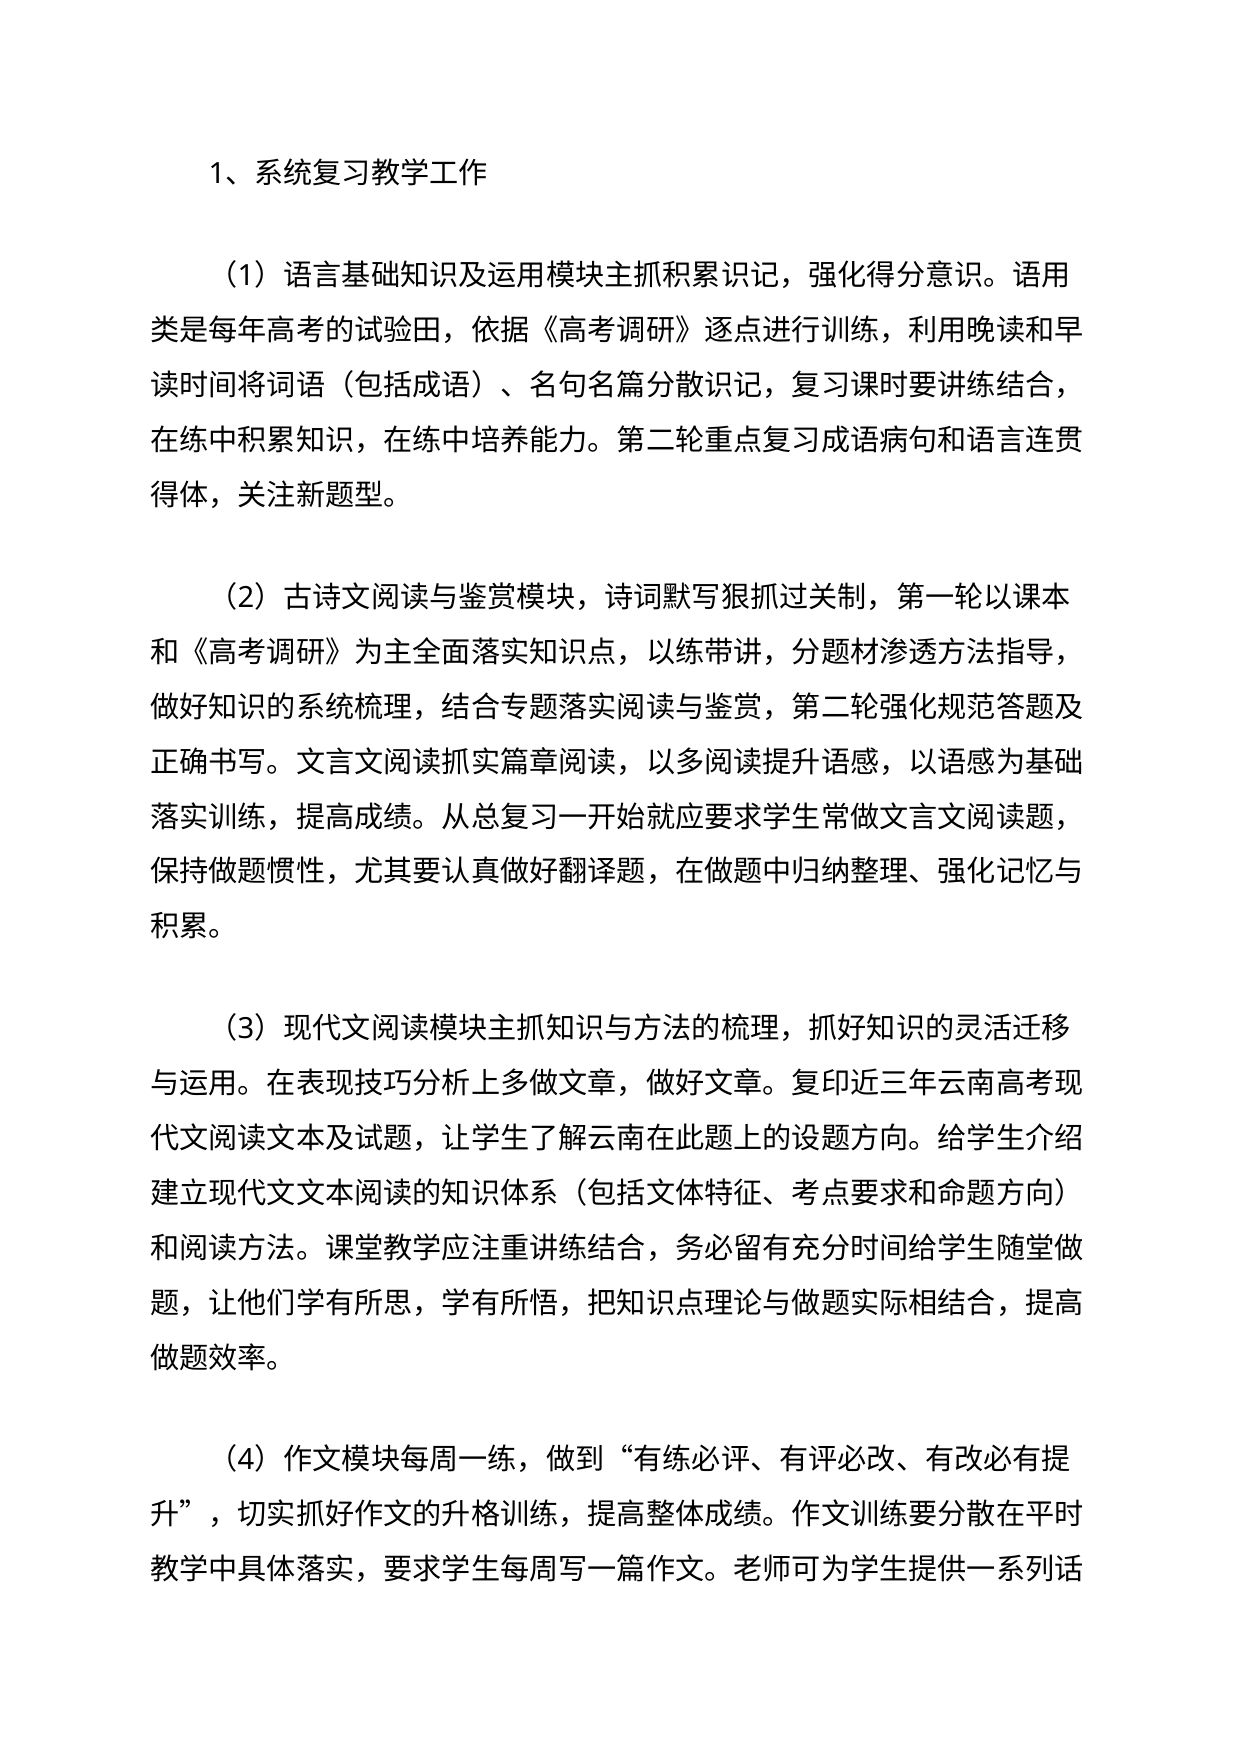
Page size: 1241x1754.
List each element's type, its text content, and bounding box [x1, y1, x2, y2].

text （2）古诗文阅读与鉴赏模块，诗词默写狠抓过关制，第一轮以课本和《高考调研》为主全面落实知识点，以练带讲，分题材渗透方法指导，做好知识的系统梳理，结合专题落实阅读与鉴赏，第二轮强化规范答题及正确书写。文言文阅读抓实篇章阅读，以多阅读提升语感，以语感为基础落实训练，提高成绩。从总复习一开始就应要求学生常做文言文阅读题，保持做题惯性，尤其要认真做好翻译题，在做题中归纳整理、强化记忆与积累。 [150, 573, 1090, 945]
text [150, 1436, 1090, 1588]
text 1、系统复习教学工作 [150, 150, 1090, 192]
text （3）现代文阅读模块主抓知识与方法的梳理，抓好知识的灵活迁移与运用。在表现技巧分析上多做文章，做好文章。复印近三年云南高考现代文阅读文本及试题，让学生了解云南在此题上的设题方向。给学生介绍建立现代文文本阅读的知识体系（包括文体特征、考点要求和命题方向）和阅读方法。课堂教学应注重讲练结合，务必留有充分时间给学生随堂做题，让他们学有所思，学有所悟，把知识点理论与做题实际相结合，提高做题效率。 [150, 1005, 1090, 1376]
text （1）语言基础知识及运用模块主抓积累识记，强化得分意识。语用类是每年高考的试验田，依据《高考调研》逐点进行训练，利用晚读和早读时间将词语（包括成语）、名句名篇分散识记，复习课时要讲练结合，在练中积累知识，在练中培养能力。第二轮重点复习成语病句和语言连贯得体，关注新题型。 [150, 252, 1090, 514]
